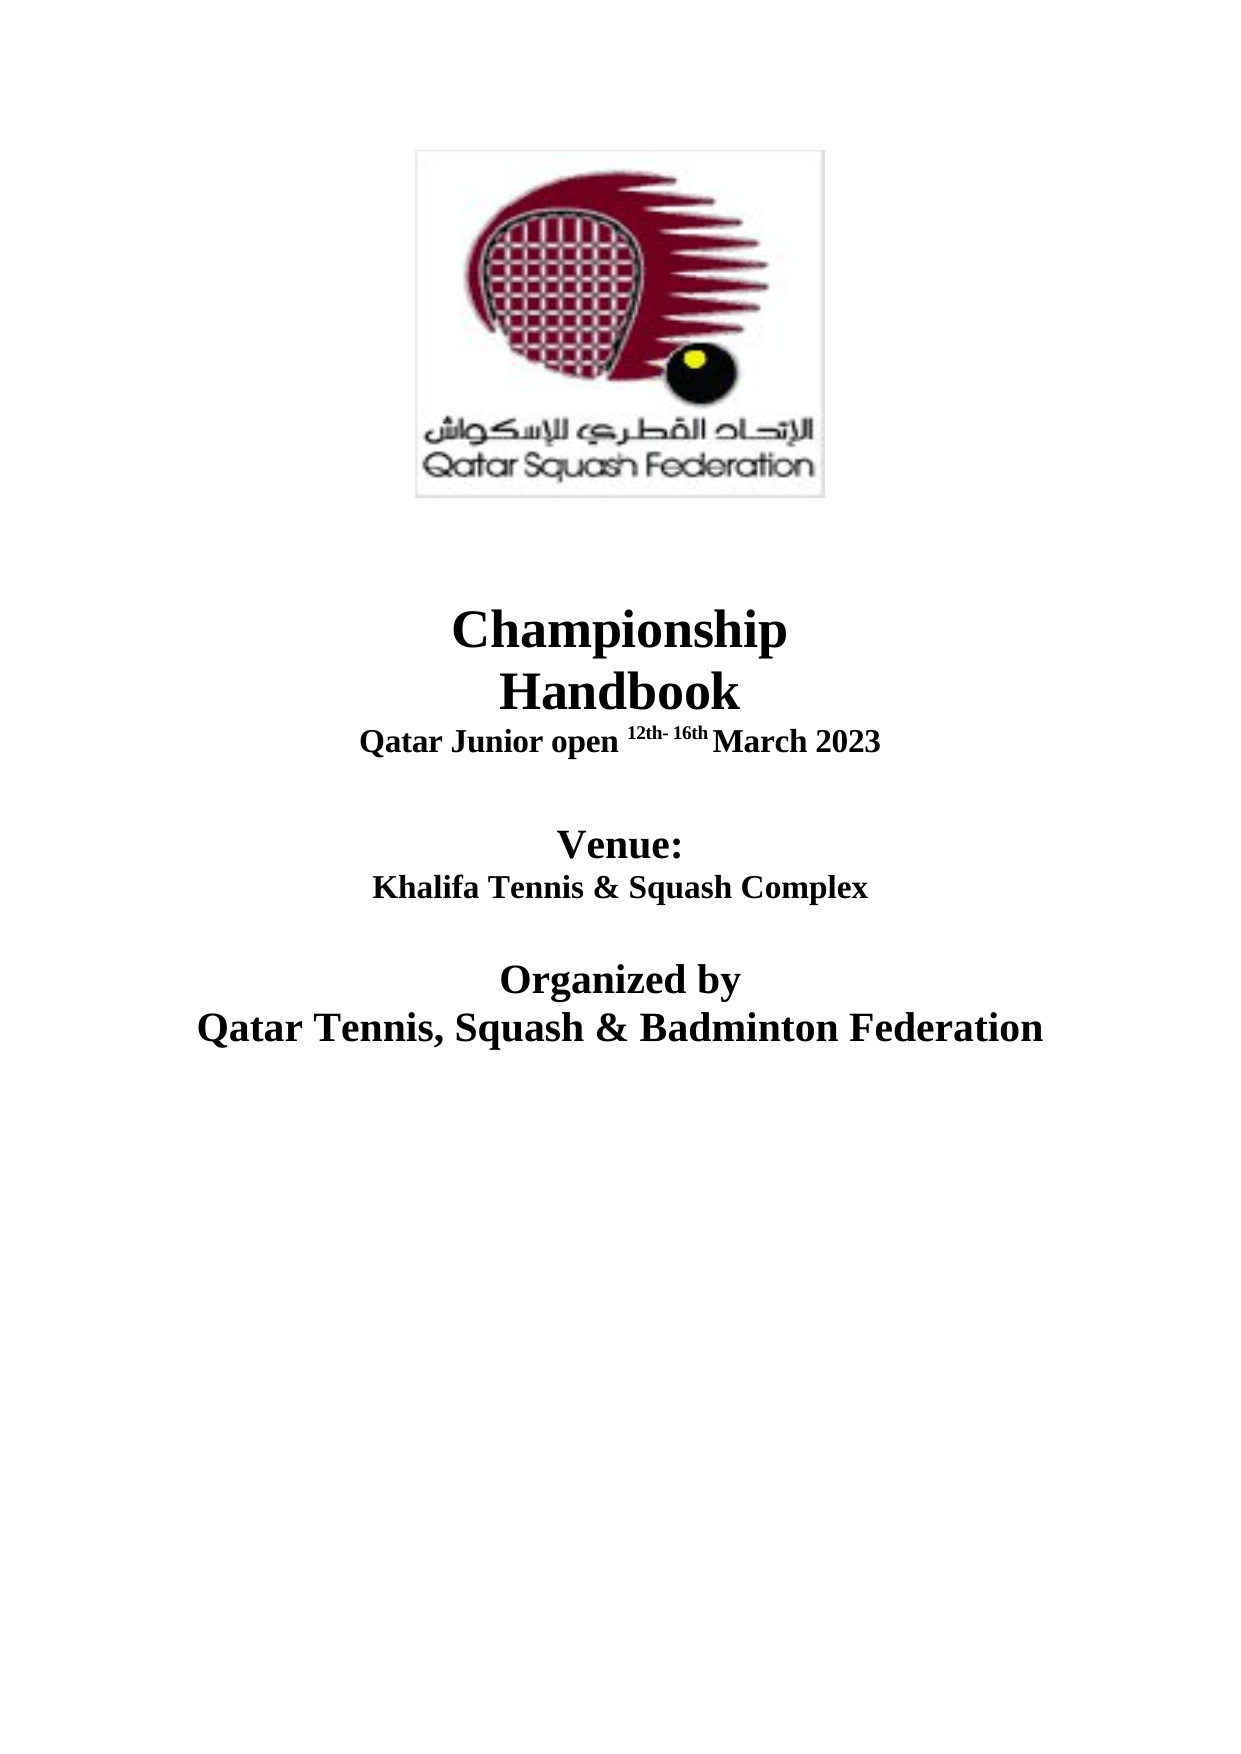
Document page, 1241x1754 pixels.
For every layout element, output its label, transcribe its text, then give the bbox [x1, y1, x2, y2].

text Qatar Junior open 12th- 16th March 2023 [187, 721, 1053, 759]
text Venue: [187, 820, 1053, 868]
picture [415, 150, 825, 498]
text Qatar Tennis, Squash & Badminton Federation [187, 1002, 1053, 1050]
text Championship [187, 597, 1053, 659]
text Handbook [187, 659, 1053, 721]
text Khalifa Tennis & Squash Complex [187, 868, 1053, 906]
text Organized by [187, 954, 1053, 1002]
